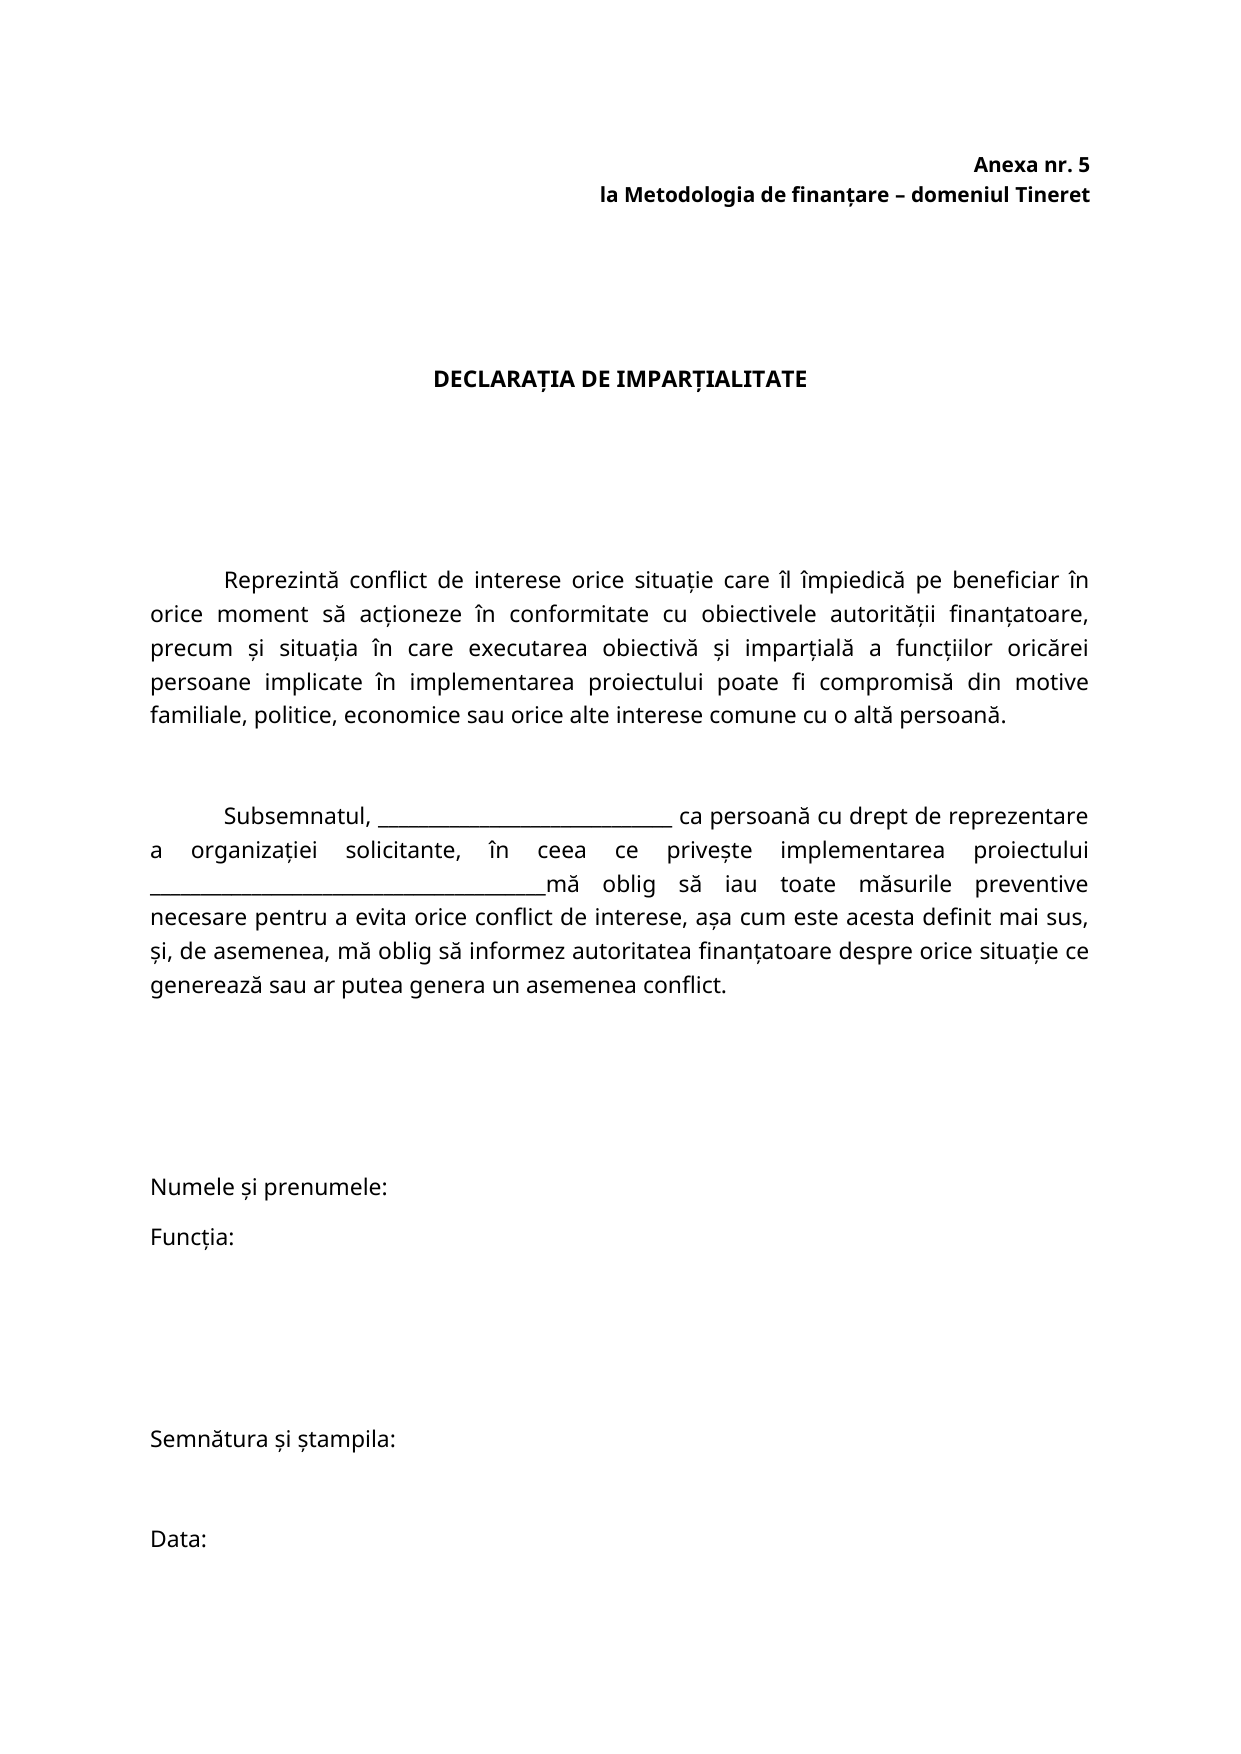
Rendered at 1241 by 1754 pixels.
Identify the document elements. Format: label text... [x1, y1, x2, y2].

text Reprezintă conflict de interese orice situaţie care îl împiedică pe beneficiar în orice moment să acţioneze în conformitate cu obiectivele autorităţii finanţatoare, precum şi situaţia în care executarea obiectivă şi imparţială a funcţiilor oricărei persoane implicate în implementarea proiectului poate fi compromisă din motive familiale, politice, economice sau orice alte interese comune cu o altă persoană. [150, 564, 1090, 730]
text la Metodologia de finanțare – domeniul Tineret [150, 181, 1090, 209]
text Numele şi prenumele: [150, 1170, 1090, 1202]
text Semnătura şi ştampila: [150, 1422, 1090, 1454]
text Data: [150, 1523, 1090, 1554]
text Subsemnatul, _____________________________ ca persoană cu drept de reprezentare a organizaţiei solicitante, în ceea ce priveşte implementarea proiectului _______________________________________mă oblig să iau toate măsurile preventive necesare pentru a evita orice conflict de interese, aşa cum este acesta definit mai sus, şi, de asemenea, mă oblig să informez autoritatea finanţatoare despre orice situaţie ce generează sau ar putea genera un asemenea conflict. [150, 800, 1090, 1000]
text Funcţia: [150, 1221, 1090, 1252]
text Anexa nr. 5 [150, 150, 1090, 178]
text DECLARAŢIA DE IMPARŢIALITATE [150, 362, 1090, 394]
